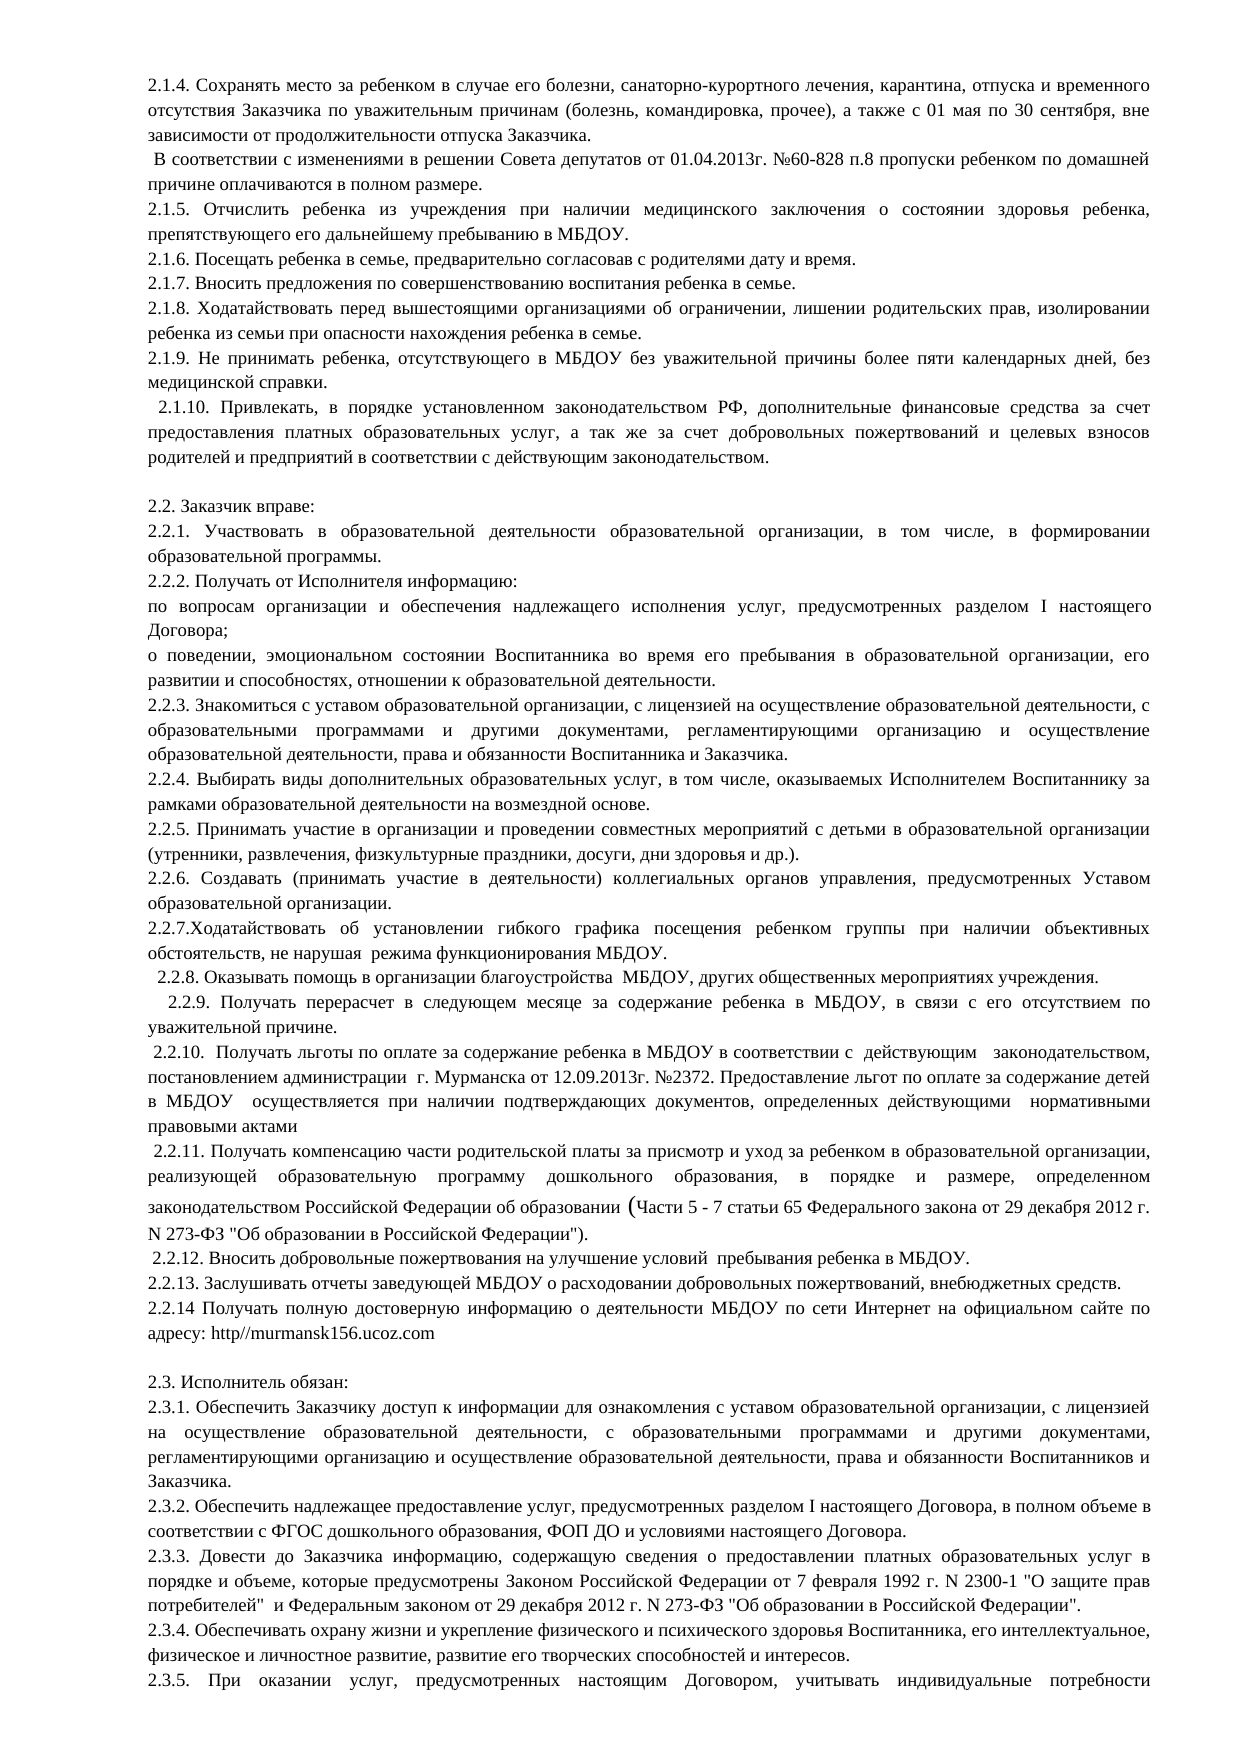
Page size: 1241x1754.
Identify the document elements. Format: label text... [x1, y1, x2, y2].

text 2.2.14 Получать полную достоверную информацию о деятельности МБДОУ по сети Интернет на официальном сайте по адресу: http//murmansk156.ucoz.com [148, 1297, 1152, 1343]
text по вопросам организации и обеспечения надлежащего исполнения услуг, предусмотренных разделом I настоящего Договора; [148, 594, 1152, 641]
text 2.1.4. Сохранять место за ребенком в случае его болезни, санаторно-курортного лечения, карантина, отпуска и временного отсутствия Заказчика по уважительным причинам (болезнь, командировка, прочее), а также с 01 мая по 30 сентября, вне зависимости от продолжительности отпуска Заказчика. [148, 74, 1152, 145]
text 2.3.3. Довести до Заказчика информацию, содержащую сведения о предоставлении платных образовательных услуг в порядке и объеме, которые предусмотрены Законом Российской Федерации от 7 февраля 1992 г. N 2300-1 "О защите прав потребителей" и Федеральным законом от 29 декабря 2012 г. N 273-ФЗ "Об образовании в Российской Федерации". [148, 1545, 1152, 1616]
text о поведении, эмоциональном состоянии Воспитанника во время его пребывания в образовательной организации, его развитии и способностях, отношении к образовательной деятельности. [148, 644, 1152, 690]
text 2.1.8. Ходатайствовать перед вышестоящими организациями об ограничении, лишении родительских прав, изолировании ребенка из семьи при опасности нахождения ребенка в семье. [148, 297, 1152, 343]
text 2.2.2. Получать от Исполнителя информацию: [148, 570, 1152, 591]
text 2.2.10. Получать льготы по оплате за содержание ребенка в МБДОУ в соответствии с действующим законодательством, постановлением администрации г. Мурманска от 12.09.2013г. №2372. Предоставление льгот по оплате за содержание детей в МБДОУ осуществляется при наличии подтверждающих документов, определенных действующими нормативными правовыми актами [148, 1041, 1152, 1137]
text 2.3. Исполнитель обязан: [148, 1371, 1152, 1393]
text 2.2.6. Создавать (принимать участие в деятельности) коллегиальных органов управления, предусмотренных Уставом образовательной организации. [148, 867, 1152, 913]
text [148, 1669, 1152, 1690]
text 2.2.12. Вносить добровольные пожертвования на улучшение условий пребывания ребенка в МБДОУ. [148, 1247, 1152, 1269]
text 2.1.9. Не принимать ребенка, отсутствующего в МБДОУ без уважительной причины более пяти календарных дней, без медицинской справки. [148, 347, 1152, 393]
text 2.2.4. Выбирать виды дополнительных образовательных услуг, в том числе, оказываемых Исполнителем Воспитаннику за рамками образовательной деятельности на возмездной основе. [148, 768, 1152, 814]
text 2.2.9. Получать перерасчет в следующем месяце за содержание ребенка в МБДОУ, в связи с его отсутствием по уважительной причине. [148, 991, 1152, 1037]
text 2.1.10. Привлекать, в порядке установленном законодательством РФ, дополнительные финансовые средства за счет предоставления платных образовательных услуг, а так же за счет добровольных пожертвований и целевых взносов родителей и предприятий в соответствии с действующим законодательством. [148, 396, 1152, 467]
text 2.2.7.Ходатайствовать об установлении гибкого графика посещения ребенком группы при наличии объективных обстоятельств, не нарушая режима функционирования МБДОУ. [148, 917, 1152, 963]
text 2.2.3. Знакомиться с уставом образовательной организации, с лицензией на осуществление образовательной деятельности, с образовательными программами и другими документами, регламентирующими организацию и осуществление образовательной деятельности, права и обязанности Воспитанника и Заказчика. [148, 694, 1152, 765]
text 2.2.5. Принимать участие в организации и проведении совместных мероприятий с детьми в образовательной организации (утренники, развлечения, физкультурные праздники, досуги, дни здоровья и др.). [148, 818, 1152, 864]
text 2.2.8. Оказывать помощь в организации благоустройства МБДОУ, других общественных мероприятиях учреждения. [148, 966, 1152, 988]
text 2.1.6. Посещать ребенка в семье, предварительно согласовав с родителями дату и время. [148, 247, 1152, 269]
text 2.3.4. Обеспечивать охрану жизни и укрепление физического и психического здоровья Воспитанника, его интеллектуальное, физическое и личностное развитие, развитие его творческих способностей и интересов. [148, 1619, 1152, 1666]
text 2.3.2. Обеспечить надлежащее предоставление услуг, предусмотренных разделом I настоящего Договора, в полном объеме в соответствии с ФГОС дошкольного образования, ФОП ДО и условиями настоящего Договора. [148, 1495, 1152, 1542]
text 2.2.1. Участвовать в образовательной деятельности образовательной организации, в том числе, в формировании образовательной программы. [148, 520, 1152, 566]
text 2.1.7. Вносить предложения по совершенствованию воспитания ребенка в семье. [148, 272, 1152, 294]
text 2.1.5. Отчислить ребенка из учреждения при наличии медицинского заключения о состоянии здоровья ребенка, препятствующего его дальнейшему пребыванию в МБДОУ. [148, 198, 1152, 244]
text 2.3.1. Обеспечить Заказчику доступ к информации для ознакомления с уставом образовательной организации, с лицензией на осуществление образовательной деятельности, с образовательными программами и другими документами, регламентирующими организацию и осуществление образовательной деятельности, права и обязанности Воспитанников и Заказчика. [148, 1396, 1152, 1492]
text В соответствии с изменениями в решении Совета депутатов от 01.04.2013г. №60-828 п.8 пропуски ребенком по домашней причине оплачиваются в полном размере. [148, 148, 1152, 194]
text 2.2. Заказчик вправе: [148, 495, 1152, 517]
text 2.2.11. Получать компенсацию части родительской платы за присмотр и уход за ребенком в образовательной организации, реализующей образовательную программу дошкольного образования, в порядке и размере, определенном законодательством Российской Федерации об образовании (Части 5 - 7 статьи 65 Федерального закона от 29 декабря 2012 г. N 273-ФЗ "Об образовании в Российской Федерации"). [148, 1140, 1152, 1244]
text 2.2.13. Заслушивать отчеты заведующей МБДОУ о расходовании добровольных пожертвований, внебюджетных средств. [148, 1272, 1152, 1294]
